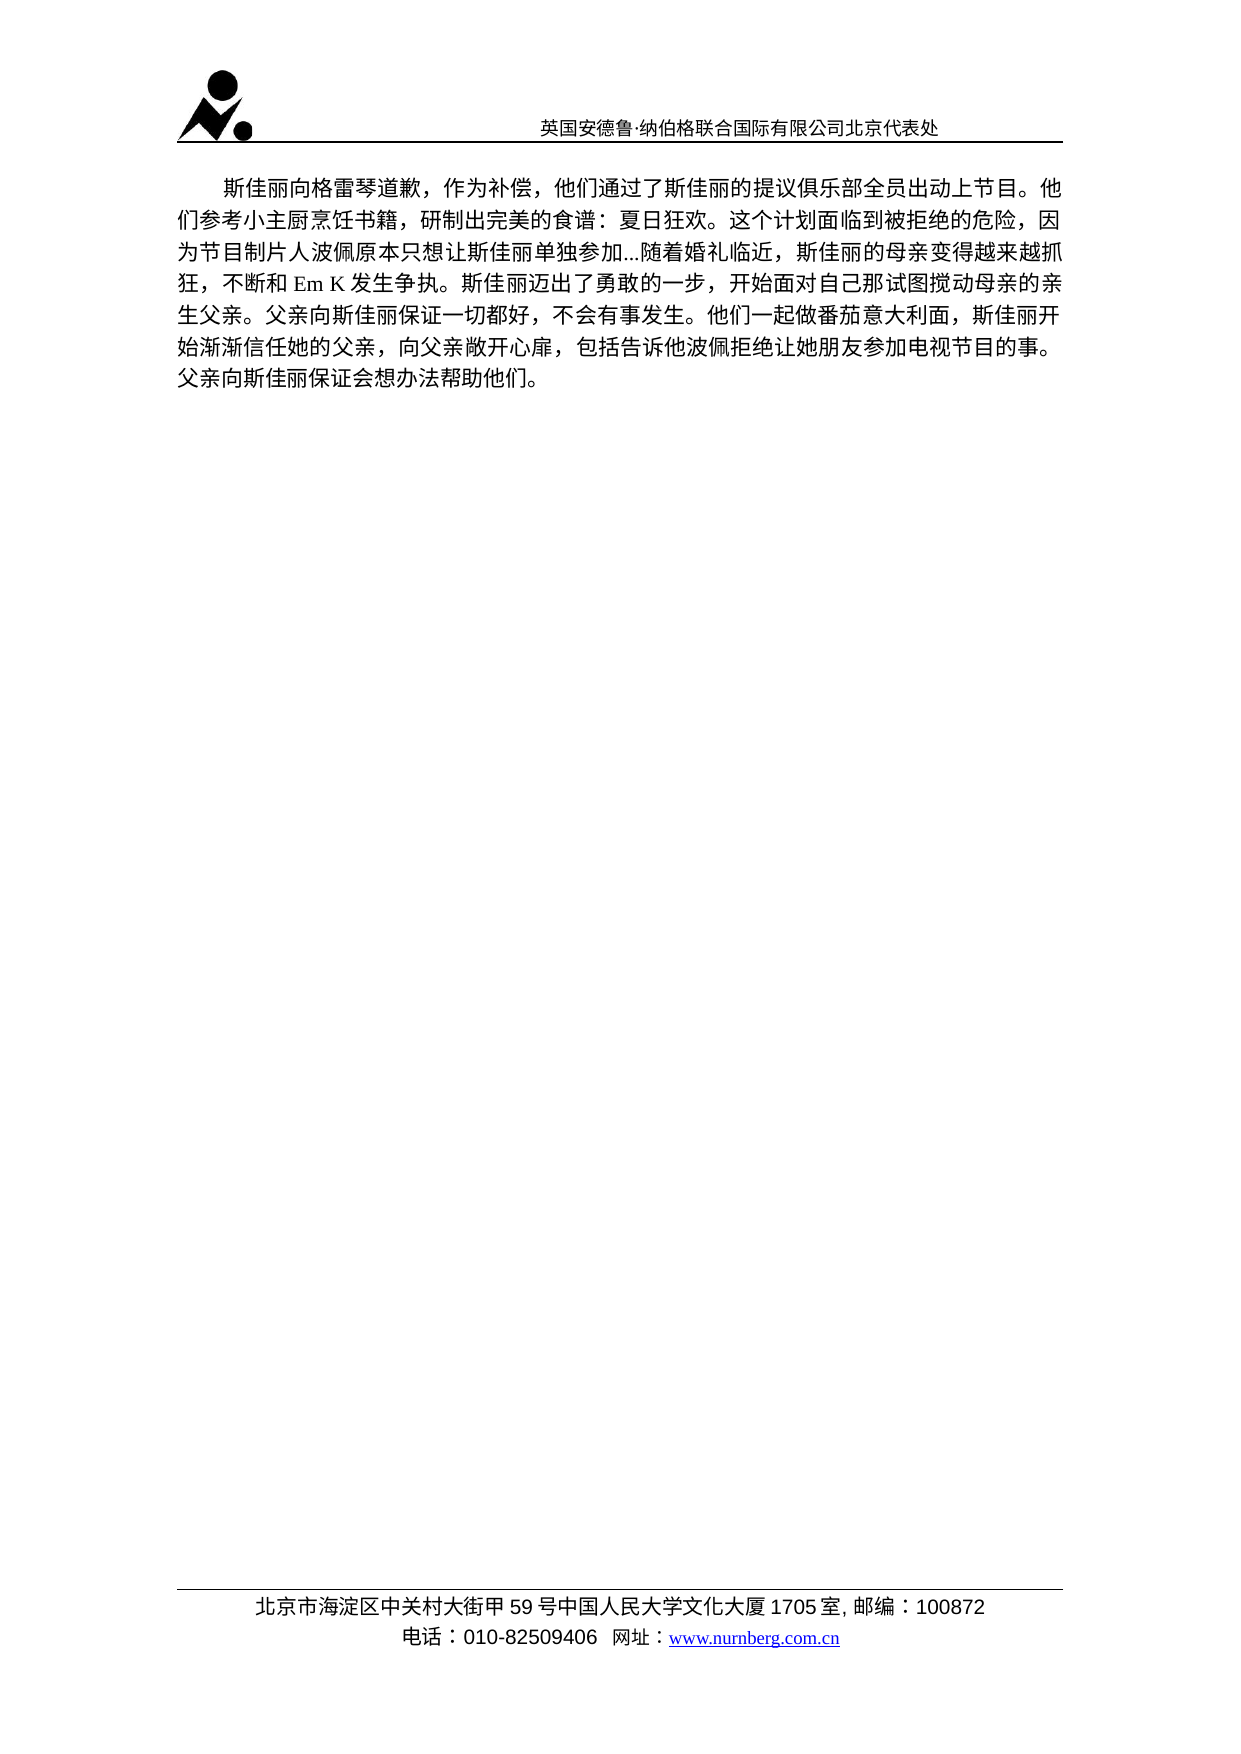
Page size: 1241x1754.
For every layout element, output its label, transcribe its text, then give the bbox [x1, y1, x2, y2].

picture [177, 70, 253, 141]
text 斯佳丽向格雷琴道歉，作为补偿，他们通过了斯佳丽的提议俱乐部全员出动上节目。他们参考小主厨烹饪书籍，研制出完美的食谱：夏日狂欢。这个计划面临到被拒绝的危险，因为节目制片人波佩原本只想让斯佳丽单独参加...随着婚礼临近，斯佳丽的母亲变得越来越抓狂，不断和Em K发生争执。斯佳丽迈出了勇敢的一步，开始面对自己那试图搅动母亲的亲生父亲。父亲向斯佳丽保证一切都好，不会有事发生。他们一起做番茄意大利面，斯佳丽开始渐渐信任她的父亲，向父亲敞开心扉，包括告诉他波佩拒绝让她朋友参加电视节目的事。父亲向斯佳丽保证会想办法帮助他们。 [177, 171, 1063, 393]
